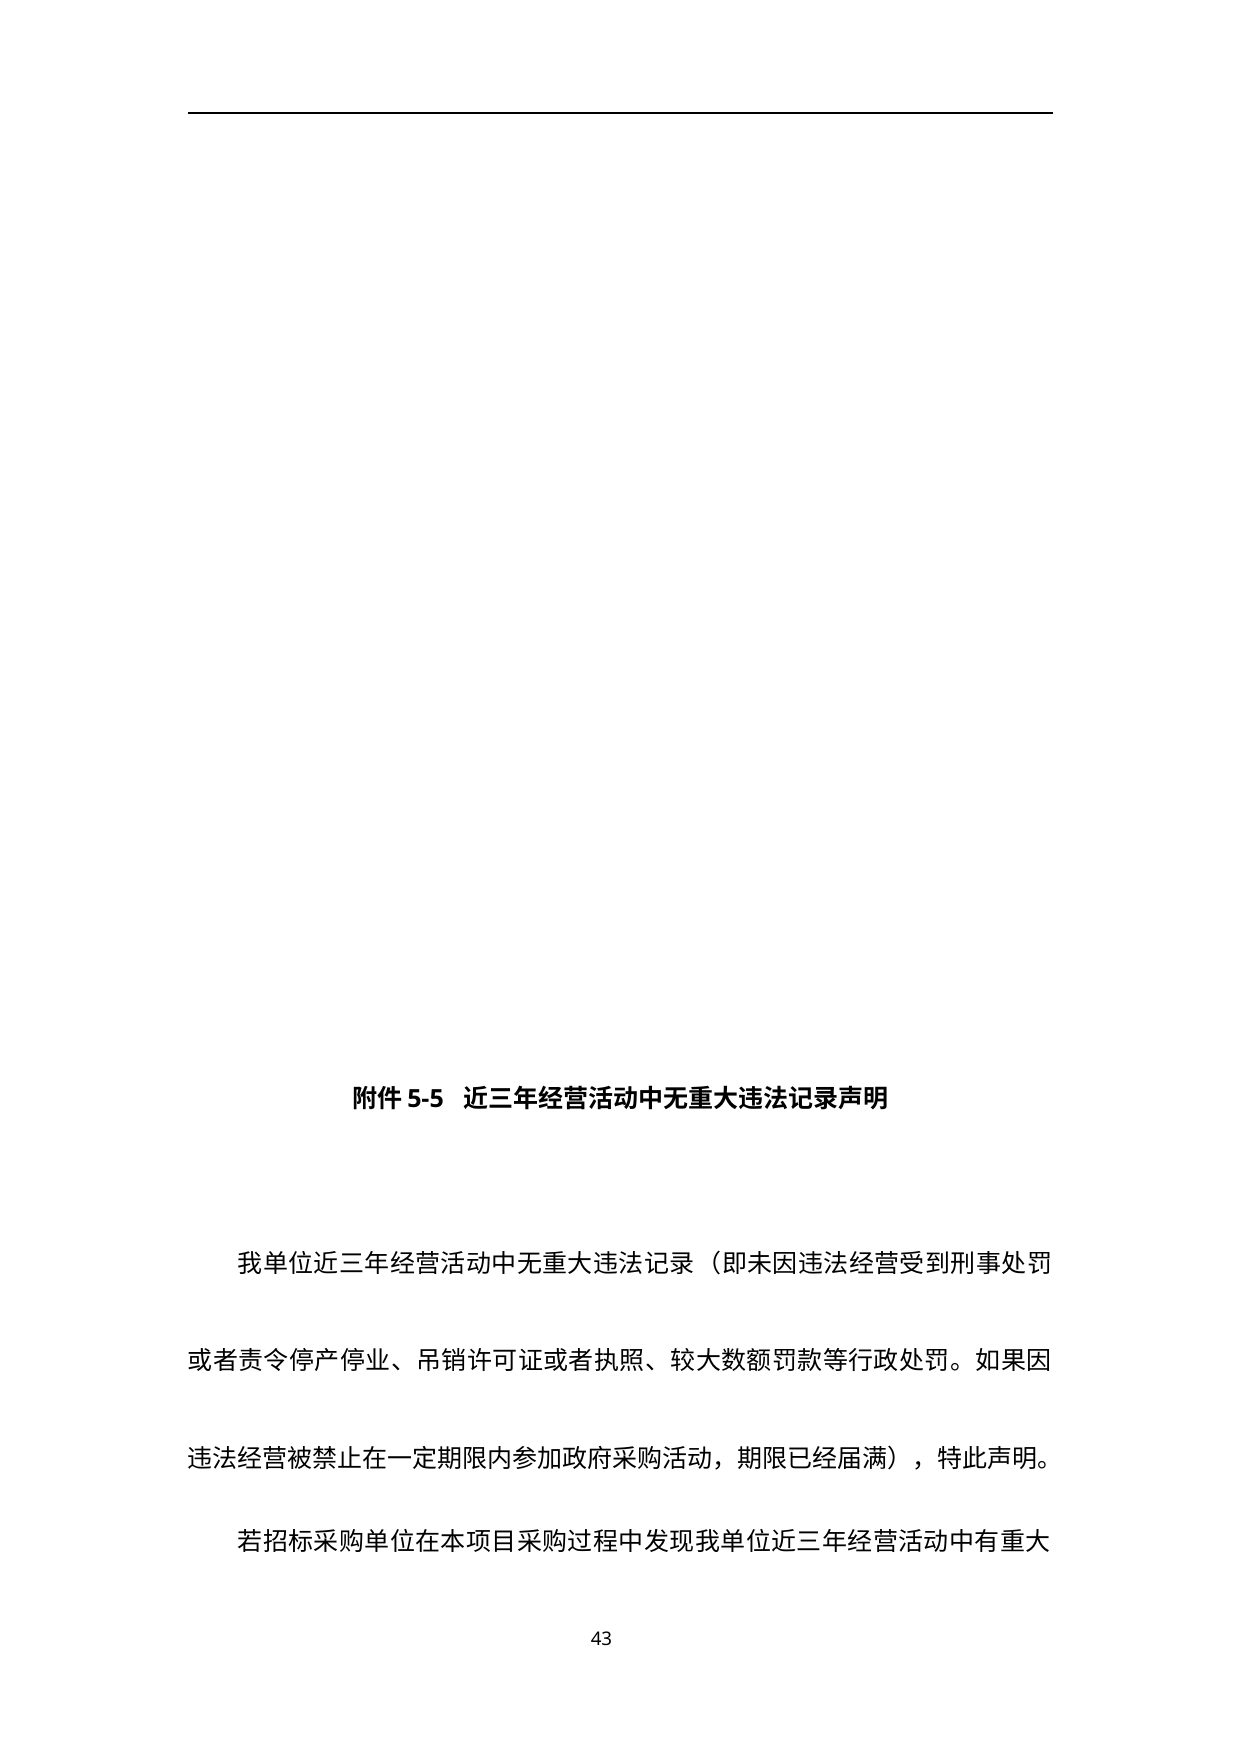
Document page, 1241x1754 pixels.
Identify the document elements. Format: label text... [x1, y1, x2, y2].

text 附件5-5 近三年经营活动中无重大违法记录声明 [187, 1064, 1053, 1129]
text 我单位近三年经营活动中无重大违法记录（即未因违法经营受到刑事处罚或者责令停产停业、吊销许可证或者执照、较大数额罚款等行政处罚。如果因违法经营被禁止在一定期限内参加政府采购活动，期限已经届满），特此声明。 [187, 1229, 1053, 1489]
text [187, 1507, 1053, 1572]
